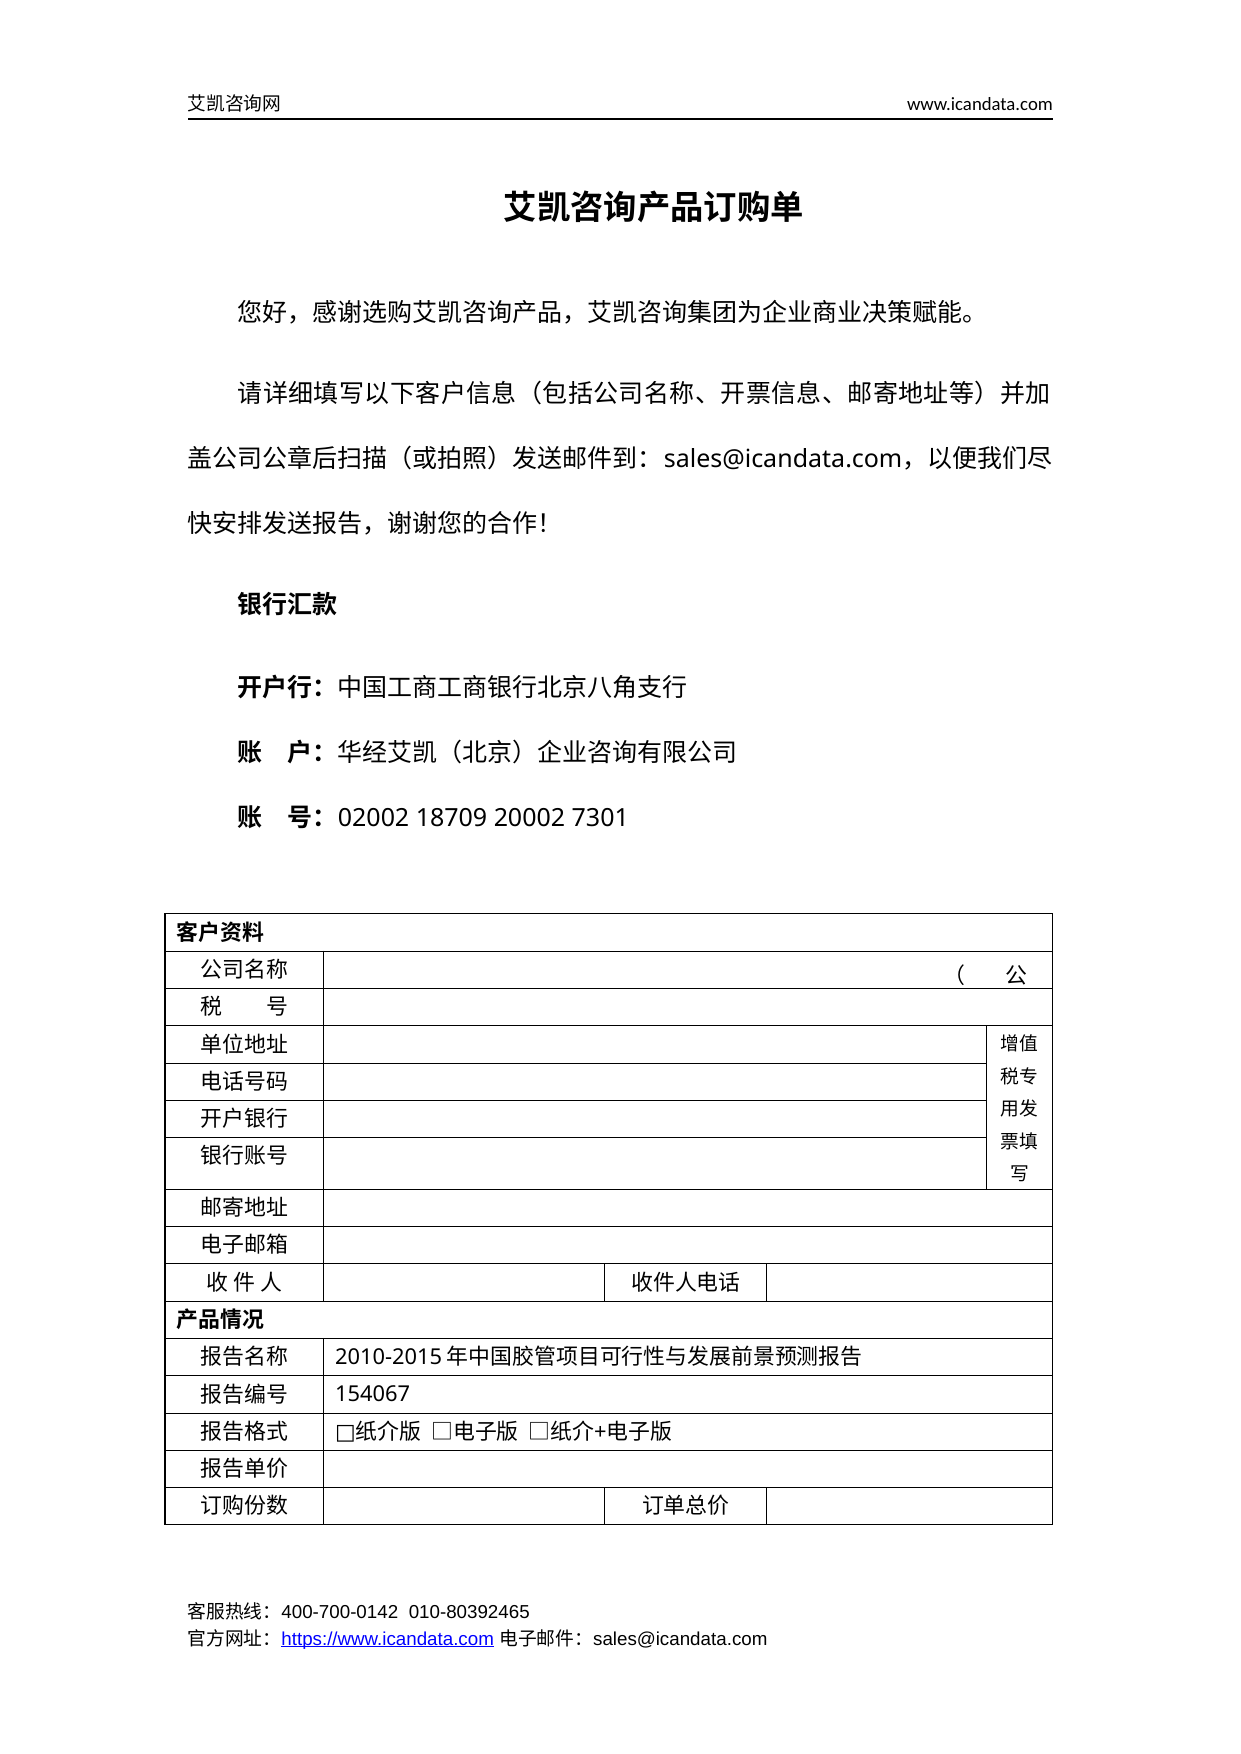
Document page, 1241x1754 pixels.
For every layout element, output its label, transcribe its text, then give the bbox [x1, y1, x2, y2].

table_cell 收件人电话 [605, 1264, 766, 1301]
table_cell [324, 1488, 604, 1524]
text 银行汇款 [187, 570, 1053, 635]
table_cell 154067 [324, 1376, 1052, 1412]
table_cell 单位地址 [166, 1026, 323, 1062]
table_cell [324, 1101, 986, 1137]
table_cell 税 号 [166, 989, 323, 1025]
table_cell [324, 1064, 986, 1100]
table_cell 电话号码 [166, 1064, 323, 1100]
table_cell □纸介版 □电子版 □纸介+电子版 [324, 1414, 1052, 1450]
table_cell 公司名称 [166, 952, 323, 988]
table_cell 收 件 人 [166, 1264, 323, 1301]
table_cell [324, 1264, 604, 1301]
table_cell 订购份数 [166, 1488, 323, 1524]
table_cell 增值税专用发票填写 [987, 1026, 1052, 1189]
table_cell 报告编号 [166, 1376, 323, 1412]
table_cell [324, 1227, 1052, 1263]
table_cell [324, 1451, 1052, 1487]
table_cell 开户银行 [166, 1101, 323, 1137]
text 艾凯咨询产品订购单 [187, 172, 1053, 237]
table_cell [324, 952, 1052, 988]
table_header 客户资料 [166, 914, 1052, 951]
table_cell 邮寄地址 [166, 1190, 323, 1226]
table_cell 报告单价 [166, 1451, 323, 1487]
text 请详细填写以下客户信息（包括公司名称、开票信息、邮寄地址等）并加盖公司公章后扫描（或拍照）发送邮件到：sales@icandata.com，以便我们尽快安排发送报告，谢谢您的合作！ [187, 359, 1053, 554]
table_cell 订单总价 [605, 1488, 766, 1524]
table_cell [767, 1488, 1052, 1524]
table_cell [767, 1264, 1052, 1301]
text 您好，感谢选购艾凯咨询产品，艾凯咨询集团为企业商业决策赋能。 [187, 278, 1053, 343]
table_cell [324, 1026, 986, 1062]
table_cell 电子邮箱 [166, 1227, 323, 1263]
text 开户行：中国工商工商银行北京八角支行 [187, 653, 1053, 718]
table_cell 产品情况 [166, 1302, 1052, 1338]
table_cell [324, 989, 1052, 1025]
table_cell 报告格式 [166, 1414, 323, 1450]
table_cell 银行账号 [166, 1138, 323, 1189]
table_cell 报告名称 [166, 1339, 323, 1375]
table_cell 2010-2015年中国胶管项目可行性与发展前景预测报告 [324, 1339, 1052, 1375]
text 账 号：02002 18709 20002 7301 [187, 783, 1053, 848]
table_cell [324, 1138, 986, 1189]
table_cell [324, 1190, 1052, 1226]
text 账 户：华经艾凯（北京）企业咨询有限公司 [187, 718, 1053, 783]
